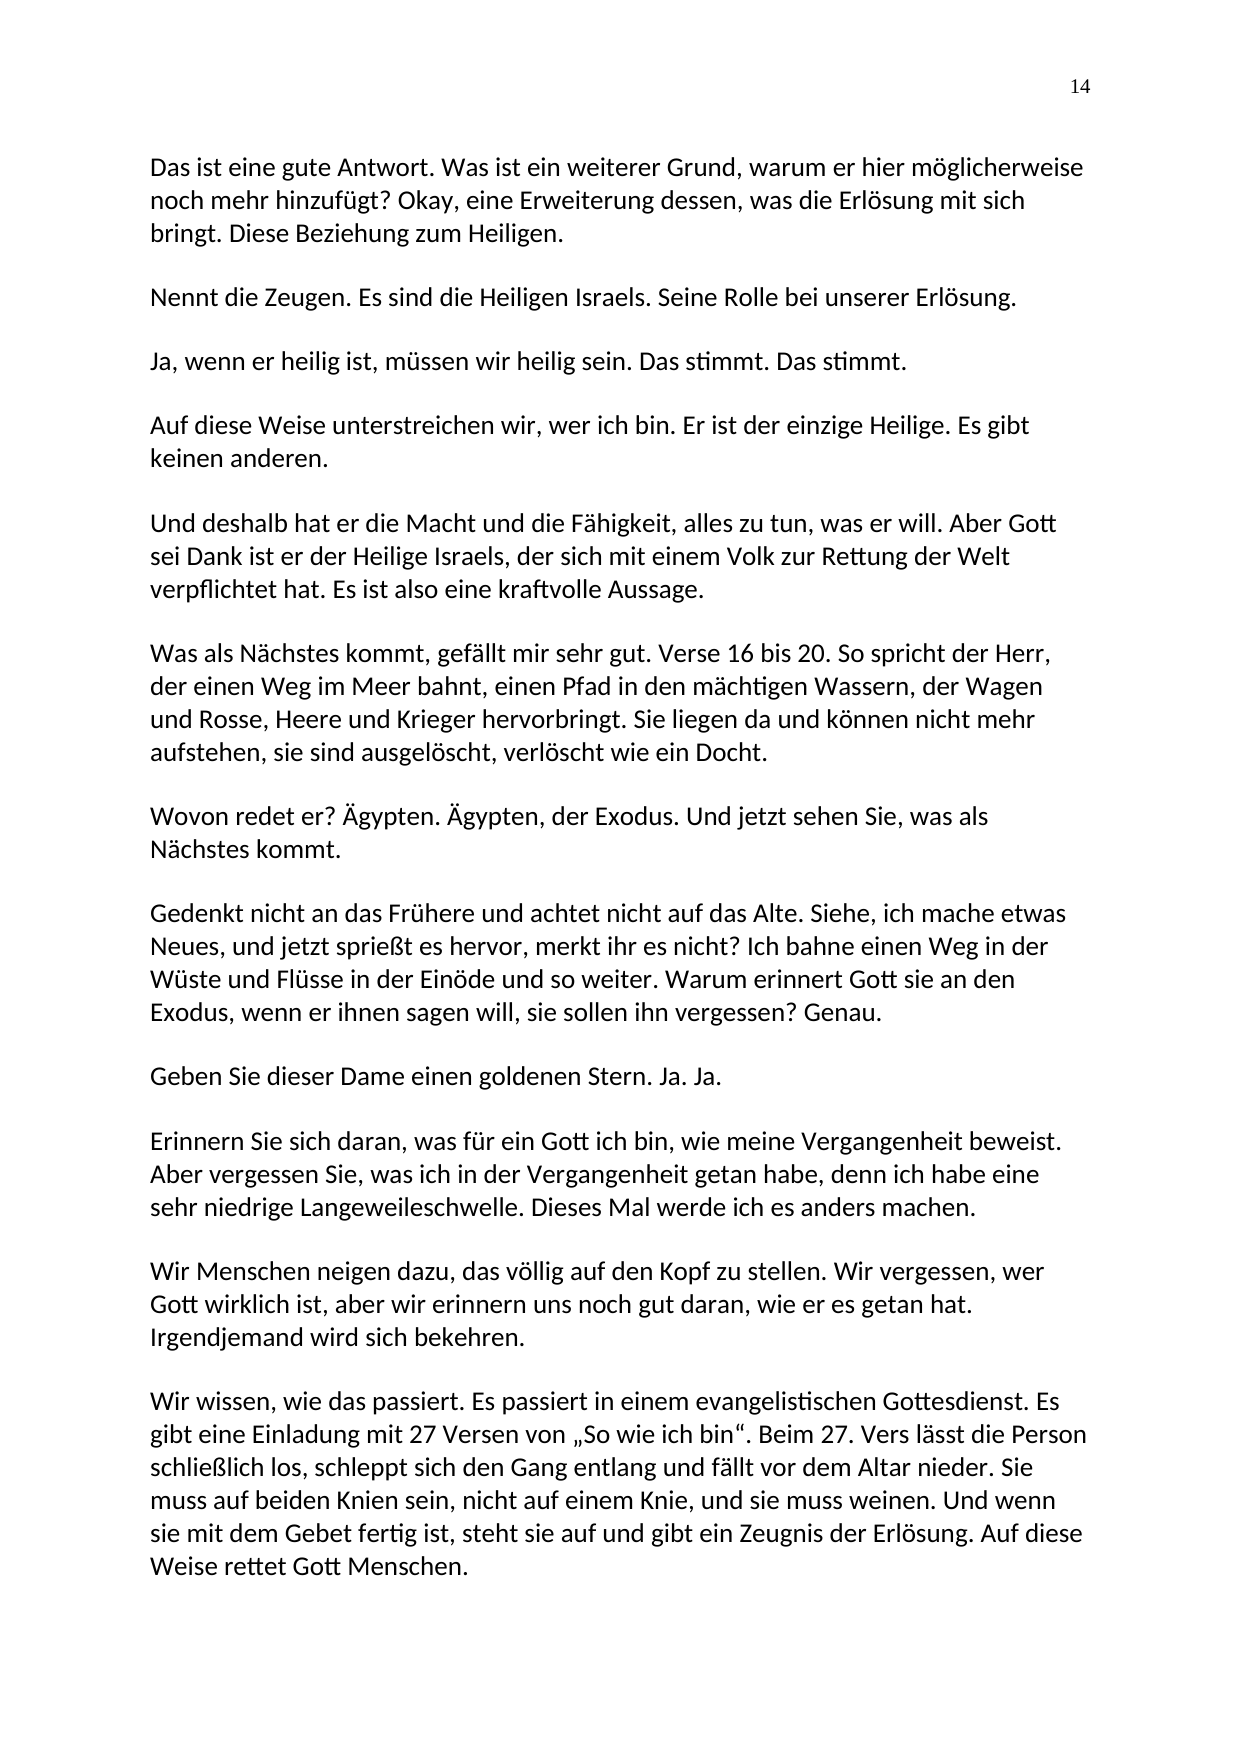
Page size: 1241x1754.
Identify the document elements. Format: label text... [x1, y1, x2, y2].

text Gedenkt nicht an das Frühere und achtet nicht auf das Alte. Siehe, ich mache etwas Neues, und jetzt sprießt es hervor, merkt ihr es nicht? Ich bahne einen Weg in der Wüste und Flüsse in der Einöde und so weiter. Warum erinnert Gott sie an den Exodus, wenn er ihnen sagen will, sie sollen ihn vergessen? Genau. [150, 896, 1090, 1028]
text Wir wissen, wie das passiert. Es passiert in einem evangelistischen Gottesdienst. Es gibt eine Einladung mit 27 Versen von „So wie ich bin“. Beim 27. Vers lässt die Person schließlich los, schleppt sich den Gang entlang und fällt vor dem Altar nieder. Sie muss auf beiden Knien sein, nicht auf einem Knie, und sie muss weinen. Und wenn sie mit dem Gebet fertig ist, steht sie auf und gibt ein Zeugnis der Erlösung. Auf diese Weise rettet Gott Menschen. [150, 1384, 1090, 1582]
text Das ist eine gute Antwort. Was ist ein weiterer Grund, warum er hier möglicherweise noch mehr hinzufügt? Okay, eine Erweiterung dessen, was die Erlösung mit sich bringt. Diese Beziehung zum Heiligen. [150, 150, 1090, 249]
text Was als Nächstes kommt, gefällt mir sehr gut. Verse 16 bis 20. So spricht der Herr, der einen Weg im Meer bahnt, einen Pfad in den mächtigen Wassern, der Wagen und Rosse, Heere und Krieger hervorbringt. Sie liegen da und können nicht mehr aufstehen, sie sind ausgelöscht, verlöscht wie ein Docht. [150, 636, 1090, 768]
text Wovon redet er? Ägypten. Ägypten, der Exodus. Und jetzt sehen Sie, was als Nächstes kommt. [150, 799, 1090, 865]
text Und deshalb hat er die Macht und die Fähigkeit, alles zu tun, was er will. Aber Gott sei Dank ist er der Heilige Israels, der sich mit einem Volk zur Rettung der Welt verpflichtet hat. Es ist also eine kraftvolle Aussage. [150, 506, 1090, 605]
text Nennt die Zeugen. Es sind die Heiligen Israels. Seine Rolle bei unserer Erlösung. [150, 280, 1090, 313]
text Geben Sie dieser Dame einen goldenen Stern. Ja. Ja. [150, 1059, 1090, 1093]
text Auf diese Weise unterstreichen wir, wer ich bin. Er ist der einzige Heilige. Es gibt keinen anderen. [150, 408, 1090, 474]
text Ja, wenn er heilig ist, müssen wir heilig sein. Das stimmt. Das stimmt. [150, 344, 1090, 377]
text Erinnern Sie sich daran, was für ein Gott ich bin, wie meine Vergangenheit beweist. Aber vergessen Sie, was ich in der Vergangenheit getan habe, denn ich habe eine sehr niedrige Langeweileschwelle. Dieses Mal werde ich es anders machen. [150, 1124, 1090, 1223]
text Wir Menschen neigen dazu, das völlig auf den Kopf zu stellen. Wir vergessen, wer Gott wirklich ist, aber wir erinnern uns noch gut daran, wie er es getan hat. Irgendjemand wird sich bekehren. [150, 1254, 1090, 1353]
